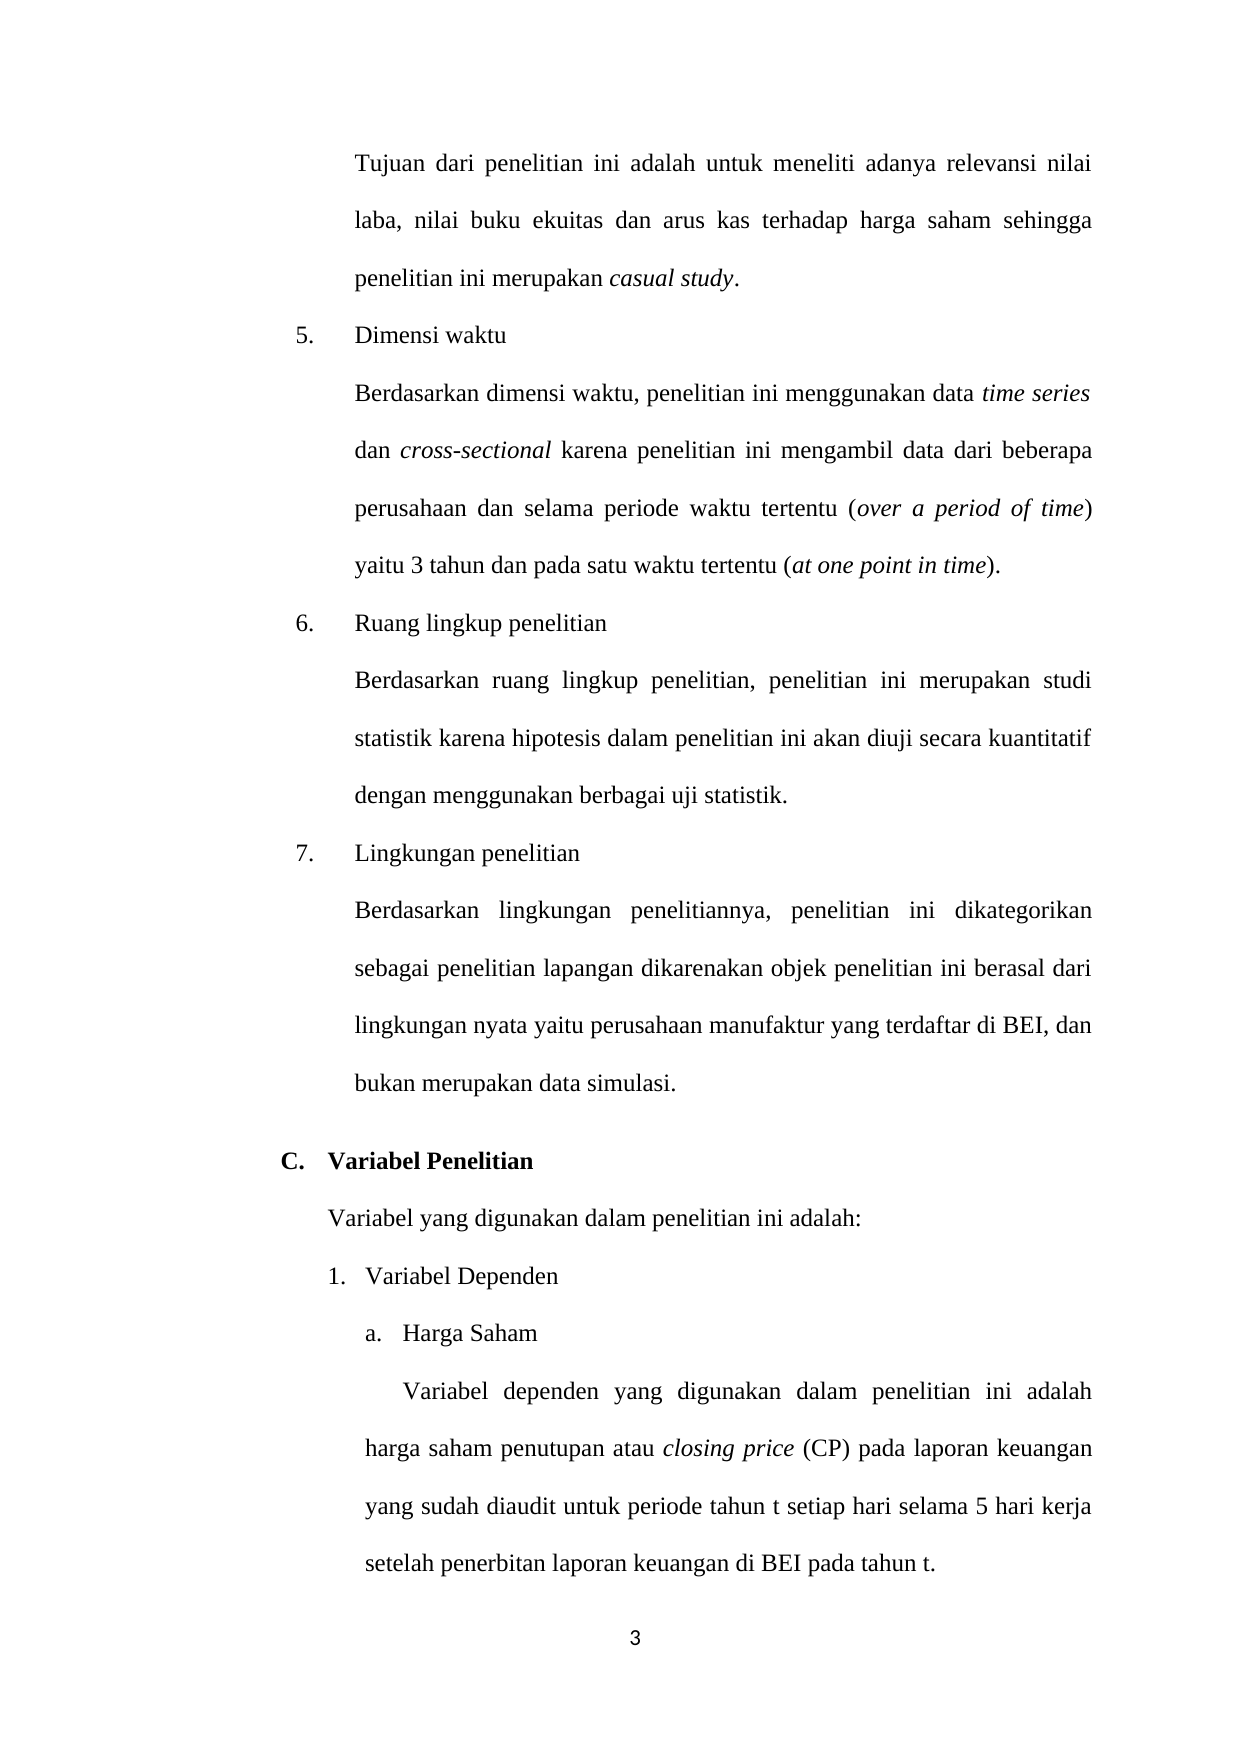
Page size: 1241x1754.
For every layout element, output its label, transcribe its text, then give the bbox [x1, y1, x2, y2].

list Berdasarkan dimensi waktu, penelitian ini menggunakan data time series dan cross-sectional karena penelitian ini mengambil data dari beberapa perusahaan dan selama periode waktu tertentu (over a period of time) yaitu 3 tahun dan pada satu waktu tertentu (at one point in time). [354, 378, 1092, 579]
list Variabel dependen yang digunakan dalam penelitian ini adalah harga saham penutupan atau closing price (CP) pada laporan keuangan yang sudah diaudit untuk periode tahun t setiap hari selama 5 hari kerja setelah penerbitan laporan keuangan di BEI pada tahun t. [365, 1376, 1092, 1577]
list Variabel Dependen [327, 1261, 1092, 1290]
list Dimensi waktu [295, 320, 1092, 349]
list Variabel yang digunakan dalam penelitian ini adalah: [327, 1203, 1092, 1232]
list Tujuan dari penelitian ini adalah untuk meneliti adanya relevansi nilai laba, nilai buku ekuitas dan arus kas terhadap harga saham sehingga penelitian ini merupakan casual study. [354, 148, 1092, 291]
list Harga Saham [365, 1318, 1092, 1347]
list Berdasarkan ruang lingkup penelitian, penelitian ini merupakan studi statistik karena hipotesis dalam penelitian ini akan diuji secara kuantitatif dengan menggunakan berbagai uji statistik. [354, 665, 1092, 809]
list Ruang lingkup penelitian [295, 608, 1092, 636]
list Lingkungan penelitian [295, 838, 1092, 866]
subtitle Variabel Penelitian [280, 1146, 1092, 1175]
list Berdasarkan lingkungan penelitiannya, penelitian ini dikategorikan sebagai penelitian lapangan dikarenakan objek penelitian ini berasal dari lingkungan nyata yaitu perusahaan manufaktur yang terdaftar di BEI, dan bukan merupakan data simulasi. [354, 895, 1092, 1096]
